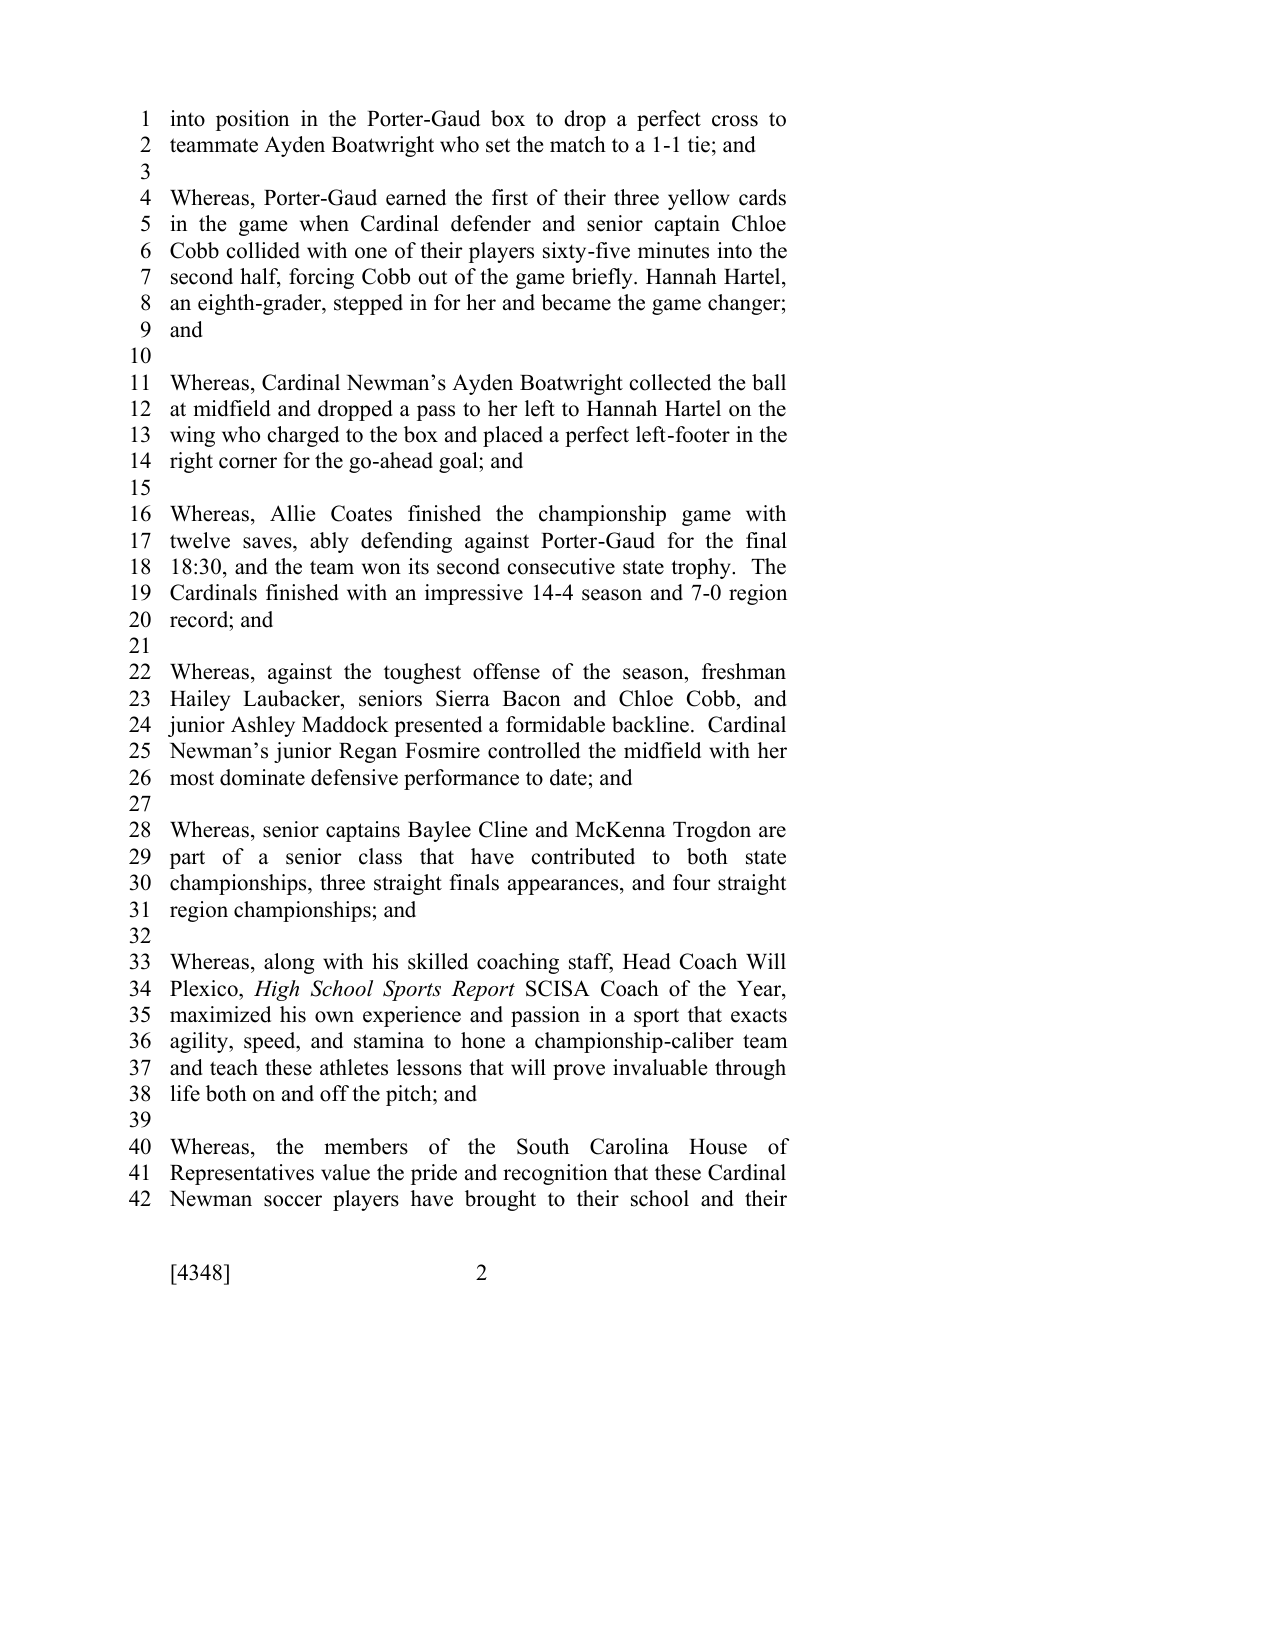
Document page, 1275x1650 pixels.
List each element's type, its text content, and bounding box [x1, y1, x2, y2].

text Whereas, Allie Coates finished the championship game with twelve saves, ably defending against Porter-Gaud for the final 18:30, and the team won its second consecutive state trophy. The Cardinals finished with an impressive 14-4 season and 7-0 region record; and [169, 500, 787, 632]
text Whereas, along with his skilled coaching staff, Head Coach Will Plexico, High School Sports Report SCISA Coach of the Year, maximized his own experience and passion in a sport that exacts agility, speed, and stamina to hone a championship-caliber team and teach these athletes lessons that will prove invaluable through life both on and off the pitch; and [169, 948, 787, 1106]
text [169, 105, 787, 158]
text Whereas, Porter-Gaud earned the first of their three yellow cards in the game when Cardinal defender and senior captain Chloe Cobb collided with one of their players sixty-five minutes into the second half, forcing Cobb out of the game briefly. Hannah Hartel, an eighth-grader, stepped in for her and became the game changer; and [169, 184, 787, 342]
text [169, 1133, 787, 1212]
text Whereas, senior captains Baylee Cline and McKenna Trogdon are part of a senior class that have contributed to both state championships, three straight finals appearances, and four straight region championships; and [169, 817, 787, 922]
text Whereas, Cardinal Newman’s Ayden Boatwright collected the ball at midfield and dropped a pass to her left to Hannah Hartel on the wing who charged to the box and placed a perfect left-footer in the right corner for the go-ahead goal; and [169, 368, 787, 474]
text Whereas, against the toughest offense of the season, freshman Hailey Laubacker, seniors Sierra Bacon and Chloe Cobb, and junior Ashley Maddock presented a formidable backline. Cardinal Newman’s junior Regan Fosmire controlled the midfield with her most dominate defensive performance to date; and [169, 658, 787, 790]
